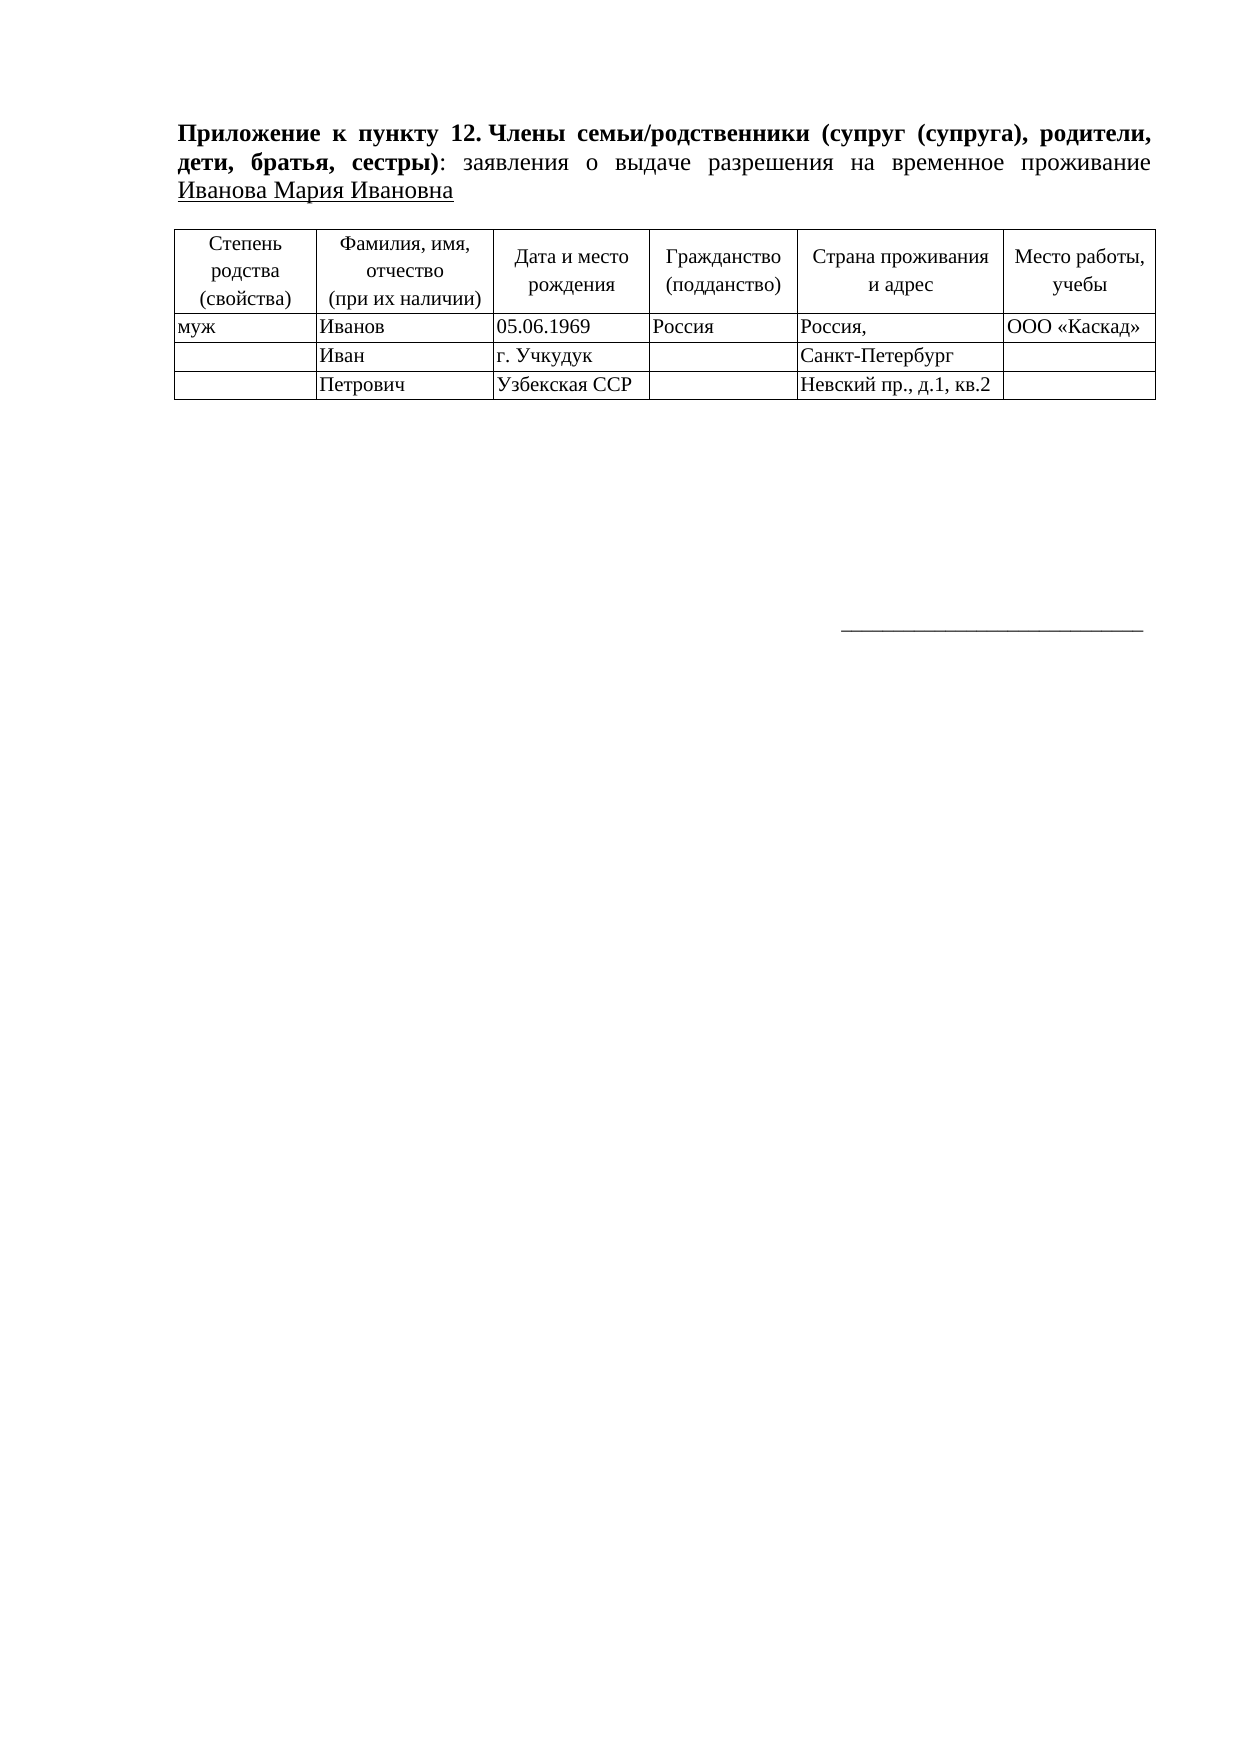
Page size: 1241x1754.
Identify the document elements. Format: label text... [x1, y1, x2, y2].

table_header Место работы, учебы [1004, 230, 1155, 313]
table_cell [175, 372, 316, 399]
table_cell [650, 372, 797, 399]
table_header Гражданство (подданство) [650, 230, 797, 313]
table_header Дата и место рождения [494, 230, 649, 313]
text _____________________________ [177, 609, 1152, 634]
table_header Фамилия, имя, отчество (при их наличии) [317, 230, 493, 313]
table_cell 05.06.1969 [494, 314, 649, 342]
table_header Страна проживания и адрес [798, 230, 1003, 313]
table_cell [1004, 343, 1155, 371]
table_cell Санкт-Петербург [798, 343, 1003, 371]
table_cell г. Учкудук [494, 343, 649, 371]
table_cell муж [175, 314, 316, 342]
table_cell ООО «Каскад» [1004, 314, 1155, 342]
table_cell Узбекская ССР [494, 372, 649, 399]
table_header Степень родства (свойства) [175, 230, 316, 313]
table_cell Иванов [317, 314, 493, 342]
table_cell Россия [650, 314, 797, 342]
table_cell Петрович [317, 372, 493, 399]
table_cell Россия, [798, 314, 1003, 342]
table_cell [175, 343, 316, 371]
text Приложение к пункту 12. Члены семьи/родственники (супруг (супруга), родители, дети, братья, сестры): заявления о выдаче разрешения на временное проживание Иванова Мария Ивановна [177, 118, 1152, 204]
table_cell Невский пр., д.1, кв.2 [798, 372, 1003, 399]
table_cell [1004, 372, 1155, 399]
table_cell Иван [317, 343, 493, 371]
table_cell [650, 343, 797, 371]
